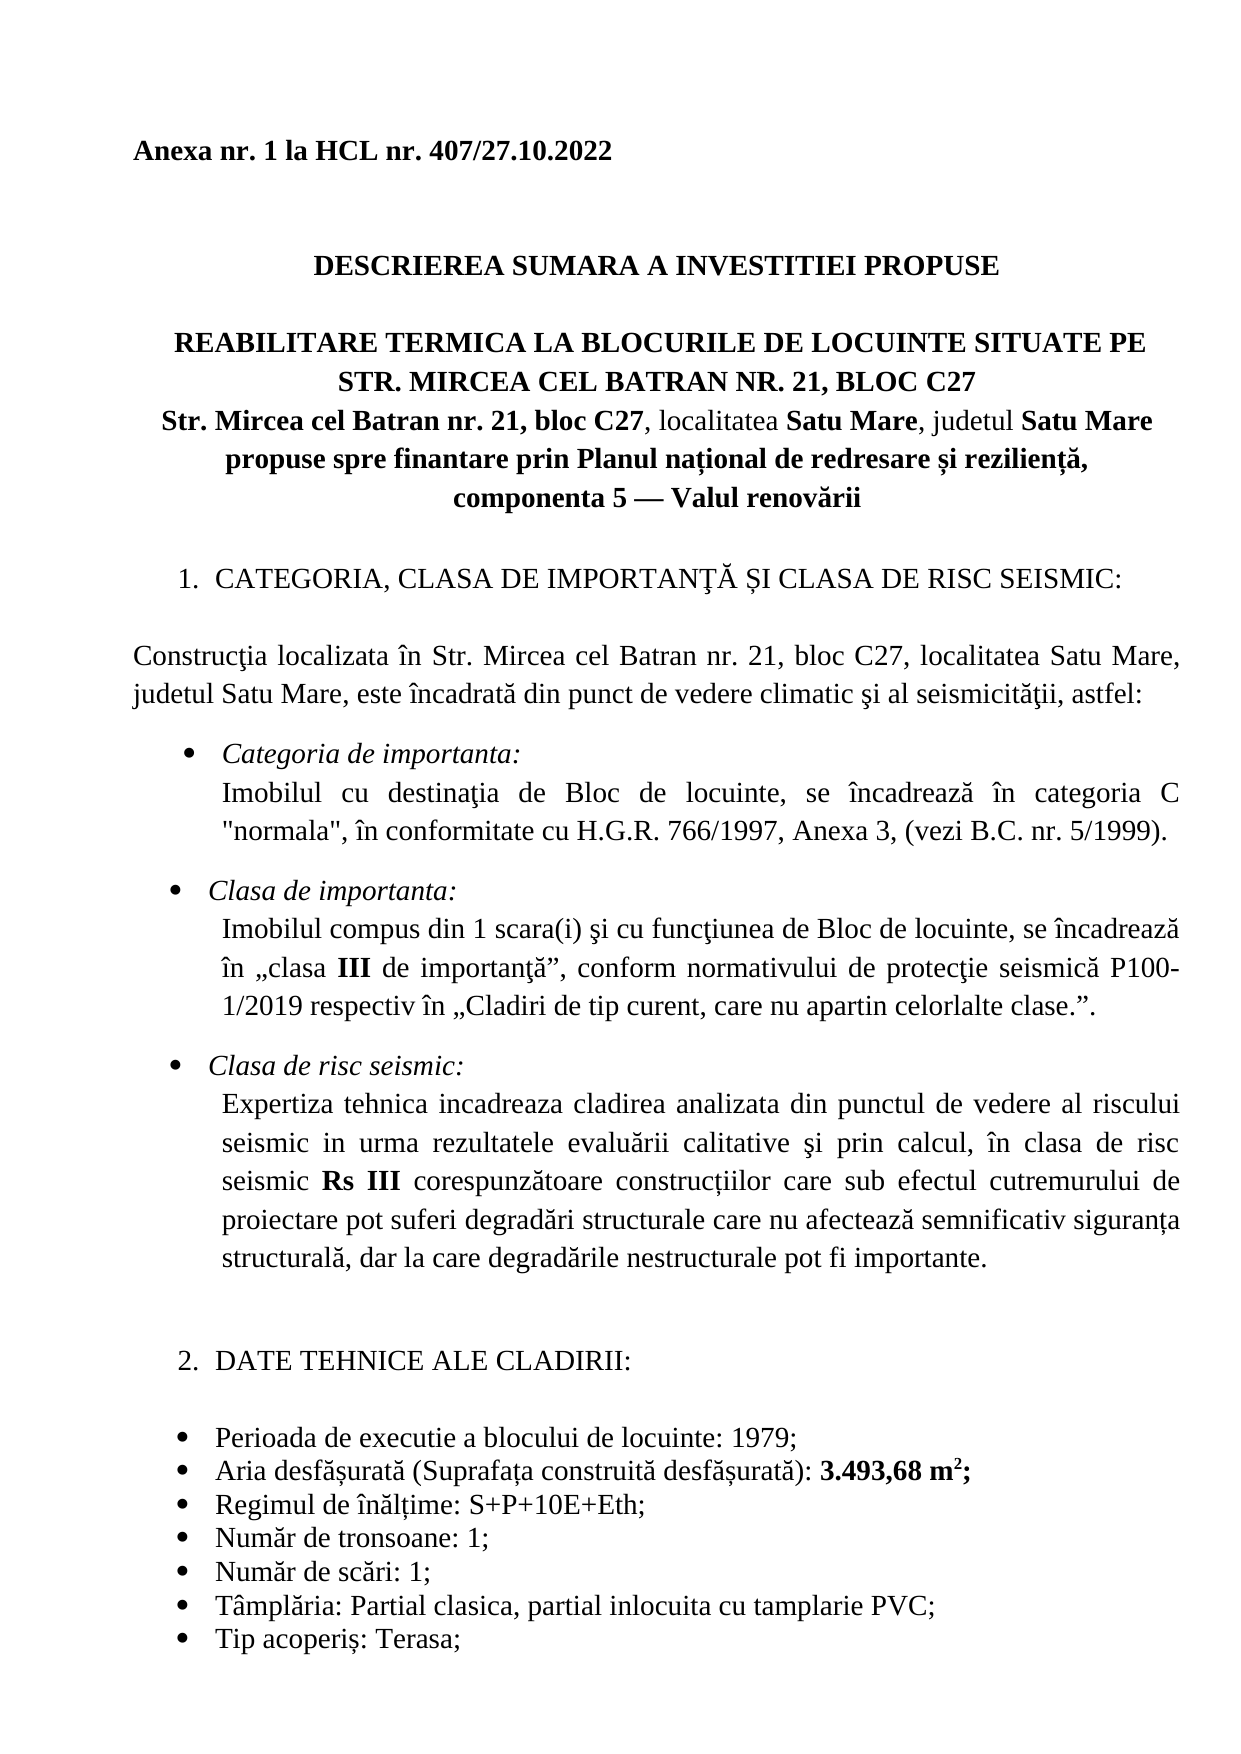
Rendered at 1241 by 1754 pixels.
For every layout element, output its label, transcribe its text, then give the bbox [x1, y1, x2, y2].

text componenta 5 — Valul renovării [133, 480, 1181, 513]
list Aria desfășurată (Suprafața construită desfășurată): 3.493,68 m2; [177, 1453, 1181, 1487]
subtitle Categoria de importanta: [184, 736, 1181, 770]
subtitle CATEGORIA, CLASA DE IMPORTANŢĂ ȘI CLASA DE RISC SEISMIC: [177, 561, 1181, 594]
text Construcţia localizata în Str. Mircea cel Batran nr. 21, bloc C27, localitatea Satu Mare, judetul Satu Mare, este încadrată din punct de vedere climatic şi al seismicităţii, astfel: [133, 638, 1181, 710]
text DESCRIEREA SUMARA A INVESTITIEI PROPUSE [133, 248, 1181, 282]
text Expertiza tehnica incadreaza cladirea analizata din punctul de vedere al riscului seismic in urma rezultatele evaluării calitative şi prin calcul, în clasa de risc seismic Rs III corespunzătoare construcțiilor care sub efectul cutremurului de proiectare pot suferi degradări structurale care nu afectează semnificativ siguranța structurală, dar la care degradările nestructurale pot fi importante. [222, 1086, 1181, 1274]
list Număr de tronsoane: 1; [177, 1521, 1181, 1554]
text Anexa nr. 1 la HCL nr. 407/27.10.2022 [133, 133, 1181, 166]
text propuse spre finantare prin Planul național de redresare și reziliență, [133, 441, 1181, 475]
text Imobilul compus din 1 scara(i) şi cu funcţiunea de Bloc de locuinte, se încadrează în „clasa III de importanţă”, conform normativului de protecţie seismică P100-1/2019 respectiv în „Cladiri de tip curent, care nu apartin celorlalte clase.”. [222, 911, 1181, 1022]
list Tâmplăria: Partial clasica, partial inlocuita cu tamplarie PVC; [177, 1588, 1181, 1622]
text REABILITARE TERMICA LA BLOCURILE DE LOCUINTE SITUATE PE STR. MIRCEA CEL BATRAN NR. 21, BLOC C27 [133, 326, 1181, 398]
text Str. Mircea cel Batran nr. 21, bloc C27, localitatea Satu Mare, judetul Satu Mare [133, 403, 1181, 436]
list Perioada de executie a blocului de locuinte: 1979; [177, 1420, 1181, 1453]
list Regimul de înălțime: S+P+10E+Eth; [177, 1487, 1181, 1521]
subtitle Clasa de risc seismic: [170, 1048, 1181, 1081]
text Imobilul cu destinaţia de Bloc de locuinte, se încadrează în categoria C "normala", în conformitate cu H.G.R. 766/1997, Anexa 3, (vezi B.C. nr. 5/1999). [222, 775, 1181, 847]
subtitle Clasa de importanta: [170, 873, 1181, 906]
subtitle DATE TEHNICE ALE CLADIRII: [177, 1343, 1181, 1376]
list Număr de scări: 1; [177, 1554, 1181, 1588]
list Tip acoperiș: Terasa; [177, 1622, 1181, 1655]
